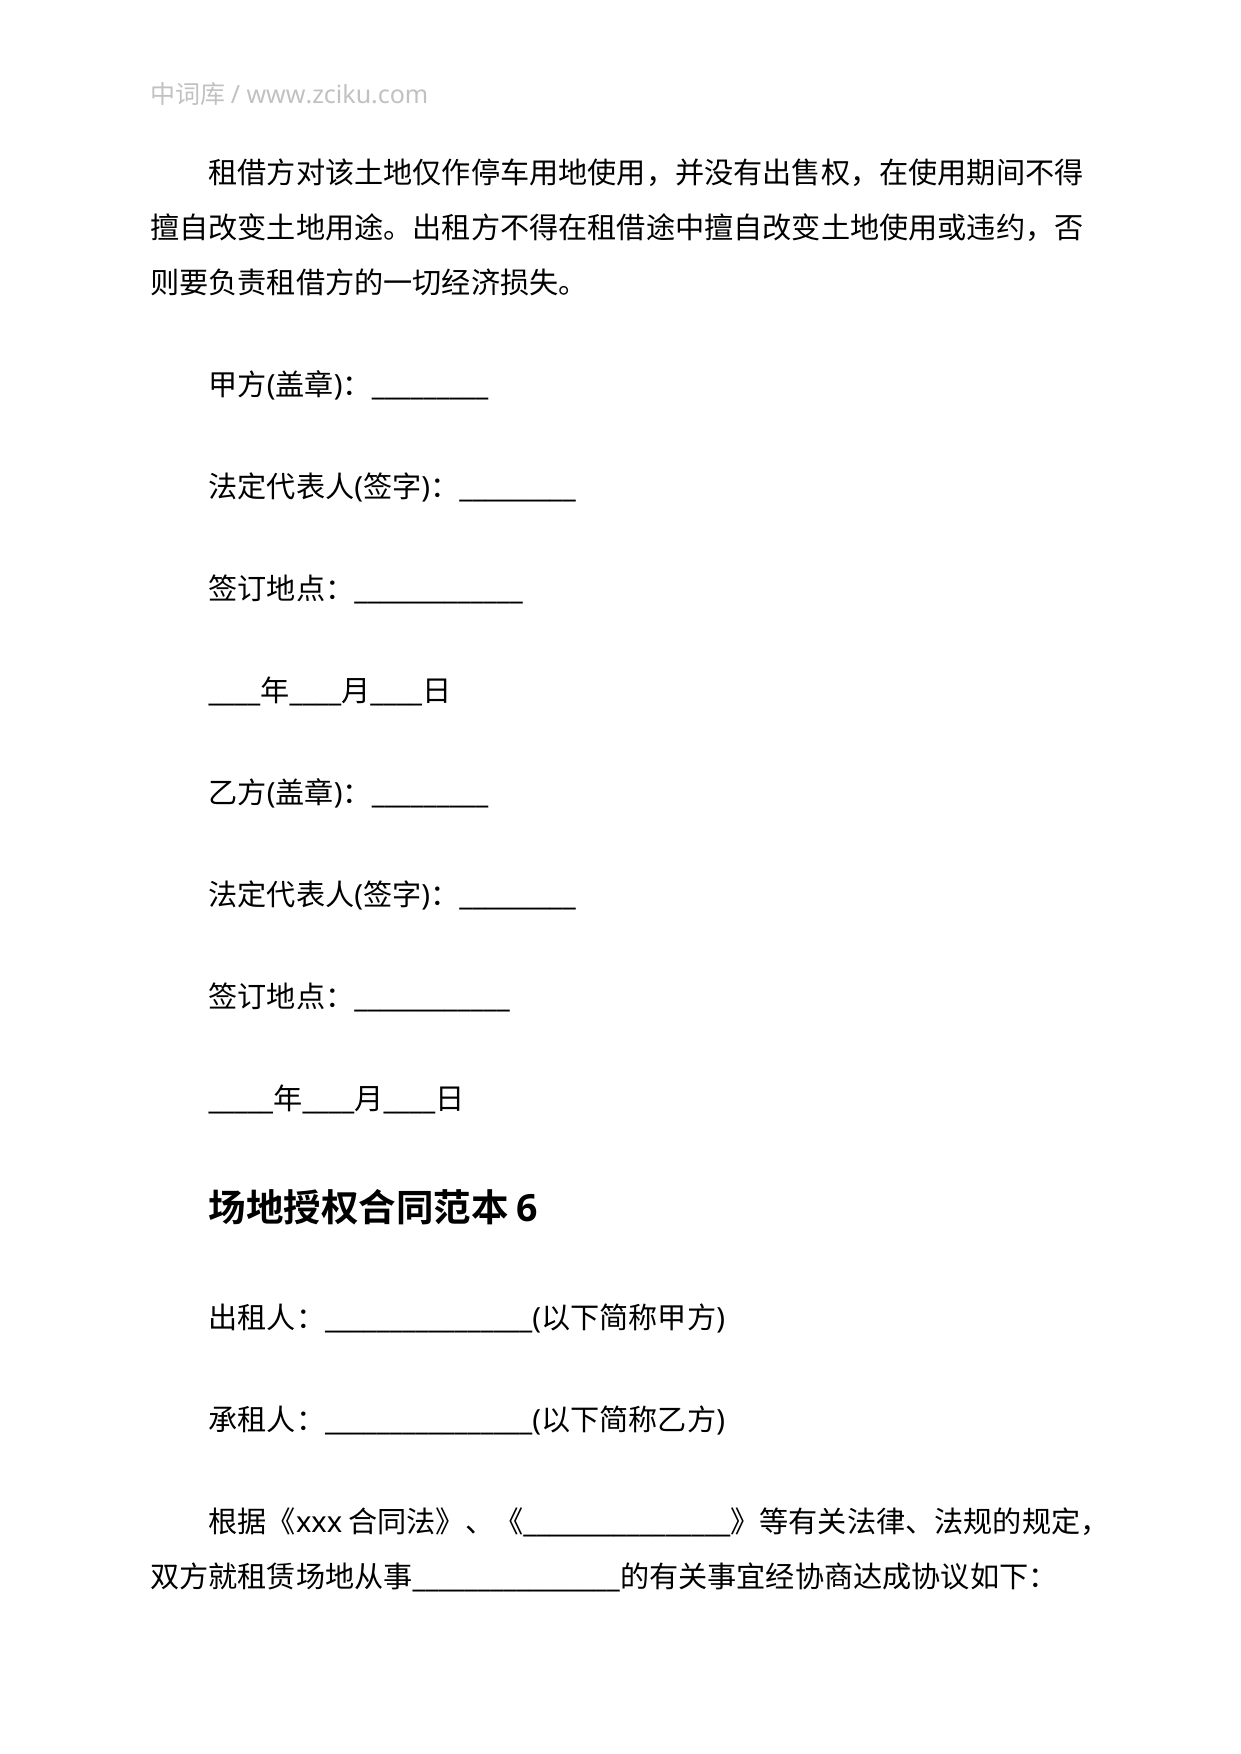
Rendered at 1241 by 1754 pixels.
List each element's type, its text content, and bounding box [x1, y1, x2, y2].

text 签订地点：_____________ [150, 566, 1090, 608]
text 签订地点：____________ [150, 973, 1090, 1016]
text 乙方(盖章)：_________ [150, 769, 1090, 812]
text 法定代表人(签字)：_________ [150, 463, 1090, 506]
text 租借方对该土地仅作停车用地使用，并没有出售权，在使用期间不得擅自改变土地用途。出租方不得在租借途中擅自改变土地使用或违约，否则要负责租借方的一切经济损失。 [150, 150, 1090, 302]
text 场地授权合同范本6 [150, 1177, 1090, 1232]
text _____年____月____日 [150, 1075, 1090, 1118]
text 法定代表人(签字)：_________ [150, 871, 1090, 914]
text ____年____月____日 [150, 667, 1090, 710]
text 出租人：________________(以下简称甲方) [150, 1295, 1090, 1337]
text 根据《xxx合同法》、《________________》等有关法律、法规的规定，双方就租赁场地从事________________的有关事宜经协商达成协议如下： [150, 1499, 1090, 1596]
text 甲方(盖章)：_________ [150, 362, 1090, 404]
text 承租人：________________(以下简称乙方) [150, 1397, 1090, 1439]
